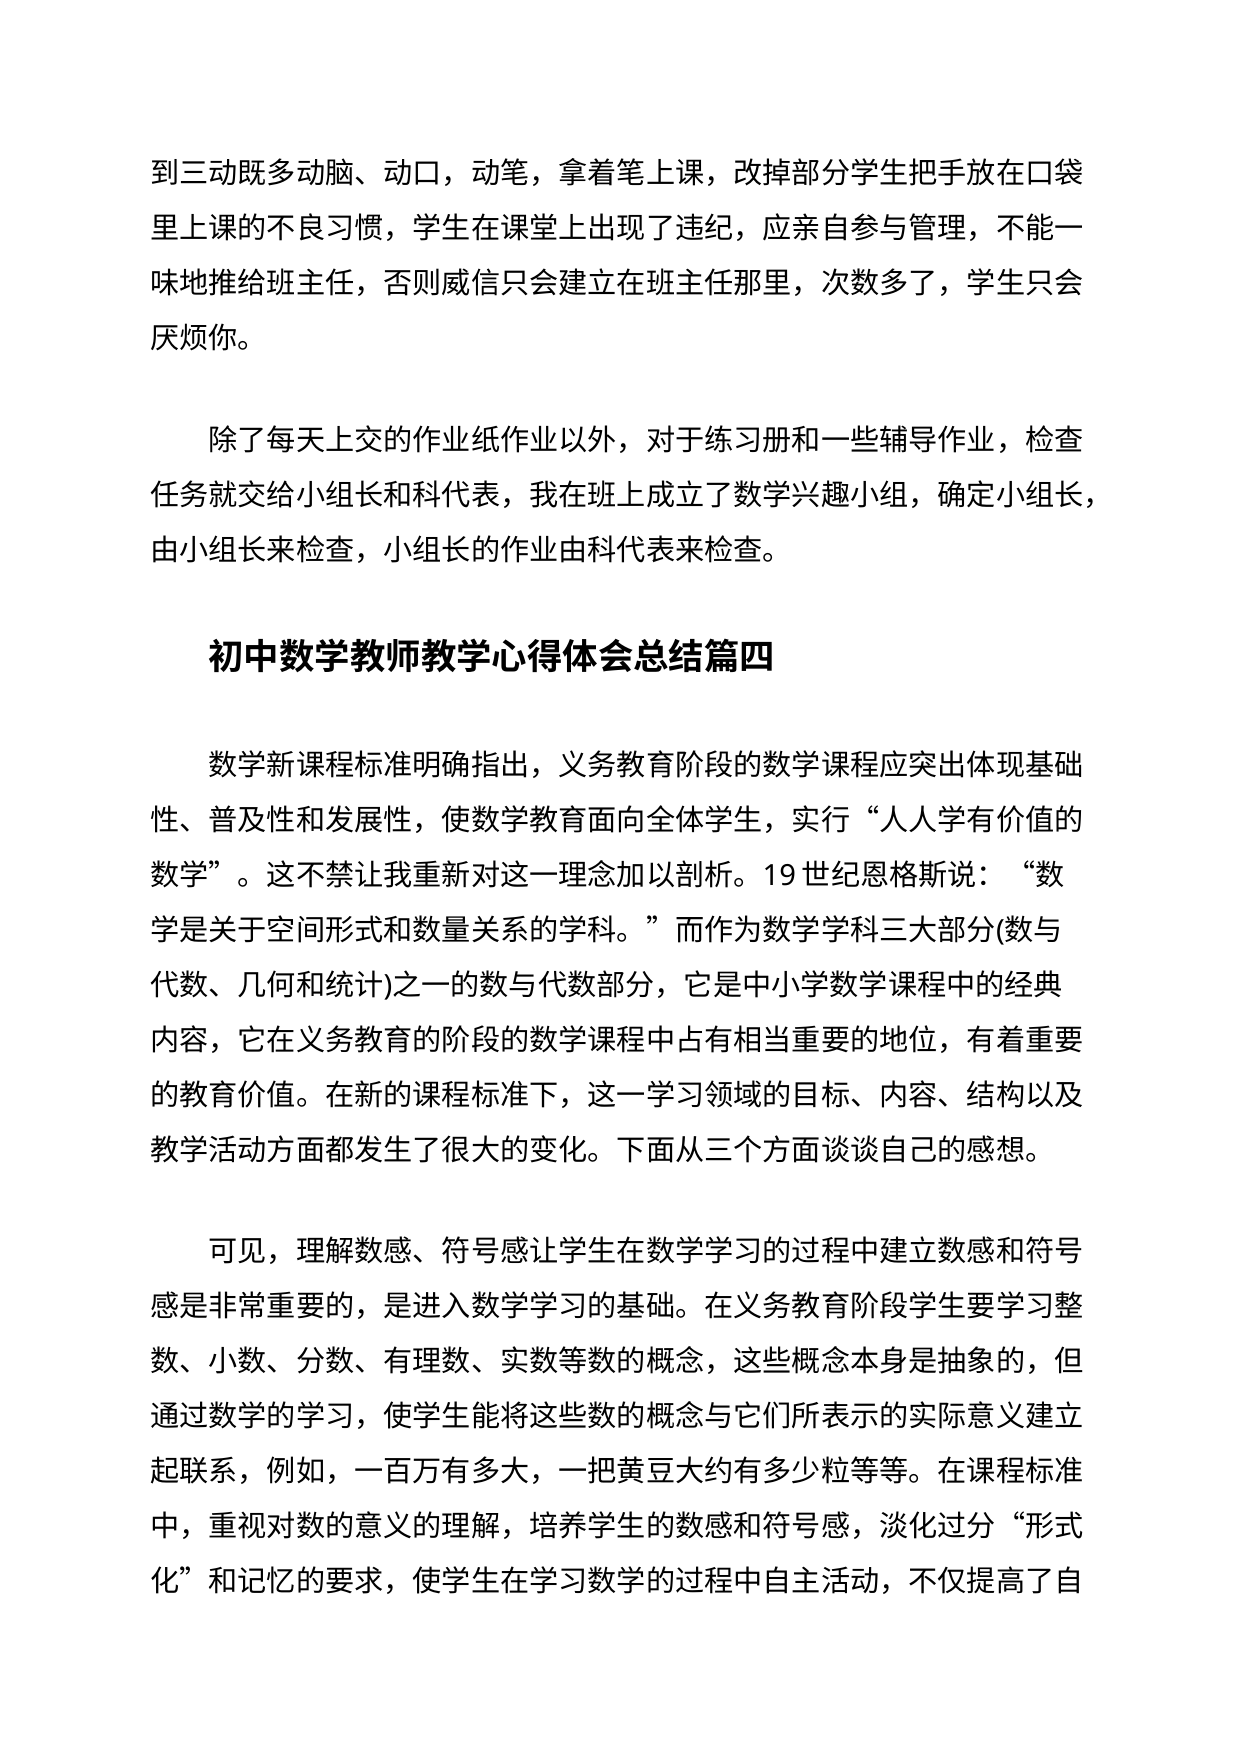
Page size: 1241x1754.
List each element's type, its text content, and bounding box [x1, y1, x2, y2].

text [150, 150, 1090, 357]
text 数学新课程标准明确指出，义务教育阶段的数学课程应突出体现基础性、普及性和发展性，使数学教育面向全体学生，实行“人人学有价值的数学”。这不禁让我重新对这一理念加以剖析。19世纪恩格斯说：“数学是关于空间形式和数量关系的学科。”而作为数学学科三大部分(数与代数、几何和统计)之一的数与代数部分，它是中小学数学课程中的经典内容，它在义务教育的阶段的数学课程中占有相当重要的地位，有着重要的教育价值。在新的课程标准下，这一学习领域的目标、内容、结构以及教学活动方面都发生了很大的变化。下面从三个方面谈谈自己的感想。 [150, 741, 1090, 1168]
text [150, 1228, 1090, 1599]
text 除了每天上交的作业纸作业以外，对于练习册和一些辅导作业，检查任务就交给小组长和科代表，我在班上成立了数学兴趣小组，确定小组长，由小组长来检查，小组长的作业由科代表来检查。 [150, 416, 1090, 568]
text 初中数学教师教学心得体会总结篇四 [150, 628, 1090, 679]
